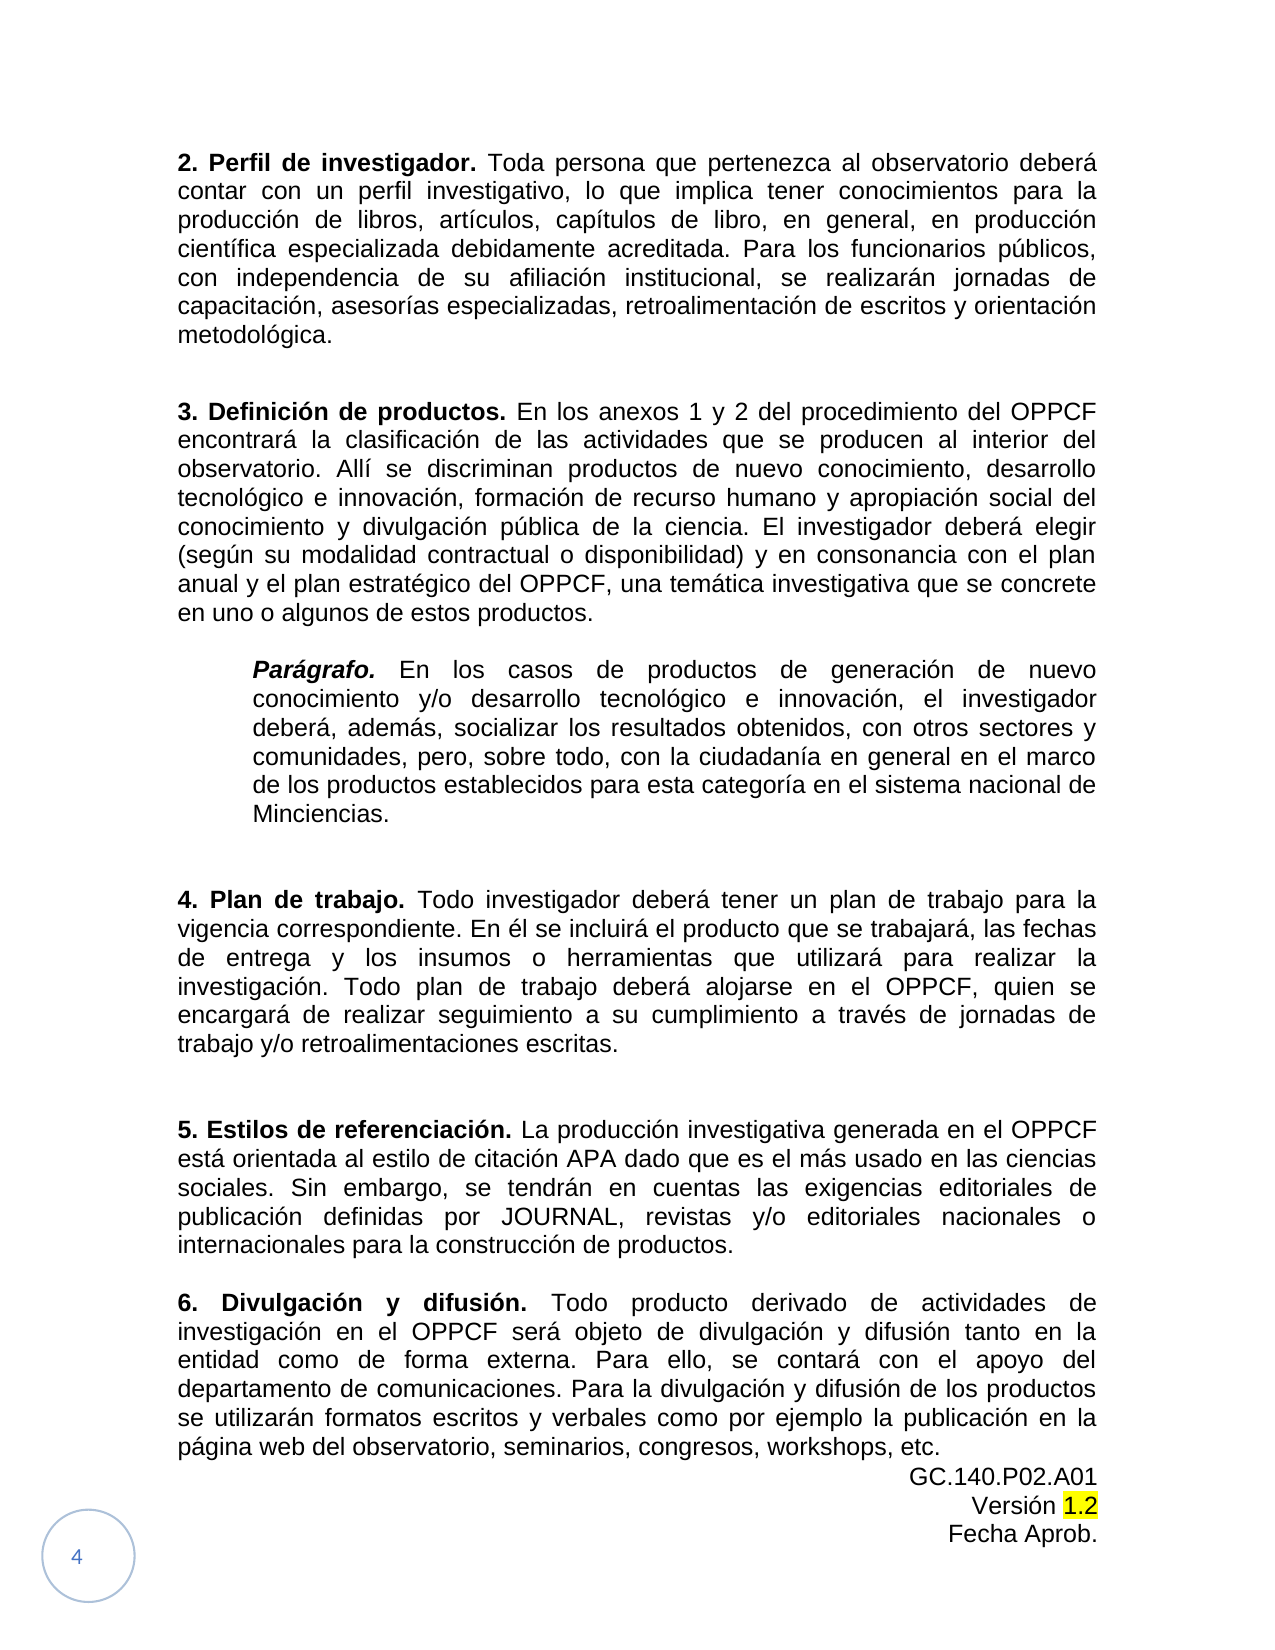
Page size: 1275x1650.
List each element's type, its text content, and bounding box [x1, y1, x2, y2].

text 5. Estilos de referenciación. La producción investigativa generada en el OPPCF está orientada al estilo de citación APA dado que es el más usado en las ciencias sociales. Sin embargo, se tendrán en cuentas las exigencias editoriales de publicación definidas por JOURNAL, revistas y/o editoriales nacionales o internacionales para la construcción de productos. [177, 1115, 1098, 1259]
text 3. Definición de productos. En los anexos 1 y 2 del procedimiento del OPPCF encontrará la clasificación de las actividades que se producen al interior del observatorio. Allí se discriminan productos de nuevo conocimiento, desarrollo tecnológico e innovación, formación de recurso humano y apropiación social del conocimiento y divulgación pública de la ciencia. El investigador deberá elegir (según su modalidad contractual o disponibilidad) y en consonancia con el plan anual y el plan estratégico del OPPCF, una temática investigativa que se concrete en uno o algunos de estos productos. [177, 397, 1098, 627]
text 4. Plan de trabajo. Todo investigador deberá tener un plan de trabajo para la vigencia correspondiente. En él se incluirá el producto que se trabajará, las fechas de entrega y los insumos o herramientas que utilizará para realizar la investigación. Todo plan de trabajo deberá alojarse en el OPPCF, quien se encargará de realizar seguimiento a su cumplimiento a través de jornadas de trabajo y/o retroalimentaciones escritas. [177, 885, 1098, 1058]
text 2. Perfil de investigador. Toda persona que pertenezca al observatorio deberá contar con un perfil investigativo, lo que implica tener conocimientos para la producción de libros, artículos, capítulos de libro, en general, en producción científica especializada debidamente acreditada. Para los funcionarios públicos, con independencia de su afiliación institucional, se realizarán jornadas de capacitación, asesorías especializadas, retroalimentación de escritos y orientación metodológica. [177, 148, 1098, 349]
text Parágrafo. En los casos de productos de generación de nuevo conocimiento y/o desarrollo tecnológico e innovación, el investigador deberá, además, socializar los resultados obtenidos, con otros sectores y comunidades, pero, sobre todo, con la ciudadanía en general en el marco de los productos establecidos para esta categoría en el sistema nacional de Minciencias. [252, 655, 1098, 828]
text 6. Divulgación y difusión. Todo producto derivado de actividades de investigación en el OPPCF será objeto de divulgación y difusión tanto en la entidad como de forma externa. Para ello, se contará con el apoyo del departamento de comunicaciones. Para la divulgación y difusión de los productos se utilizarán formatos escritos y verbales como por ejemplo la publicación en la página web del observatorio, seminarios, congresos, workshops, etc. [177, 1288, 1098, 1460]
